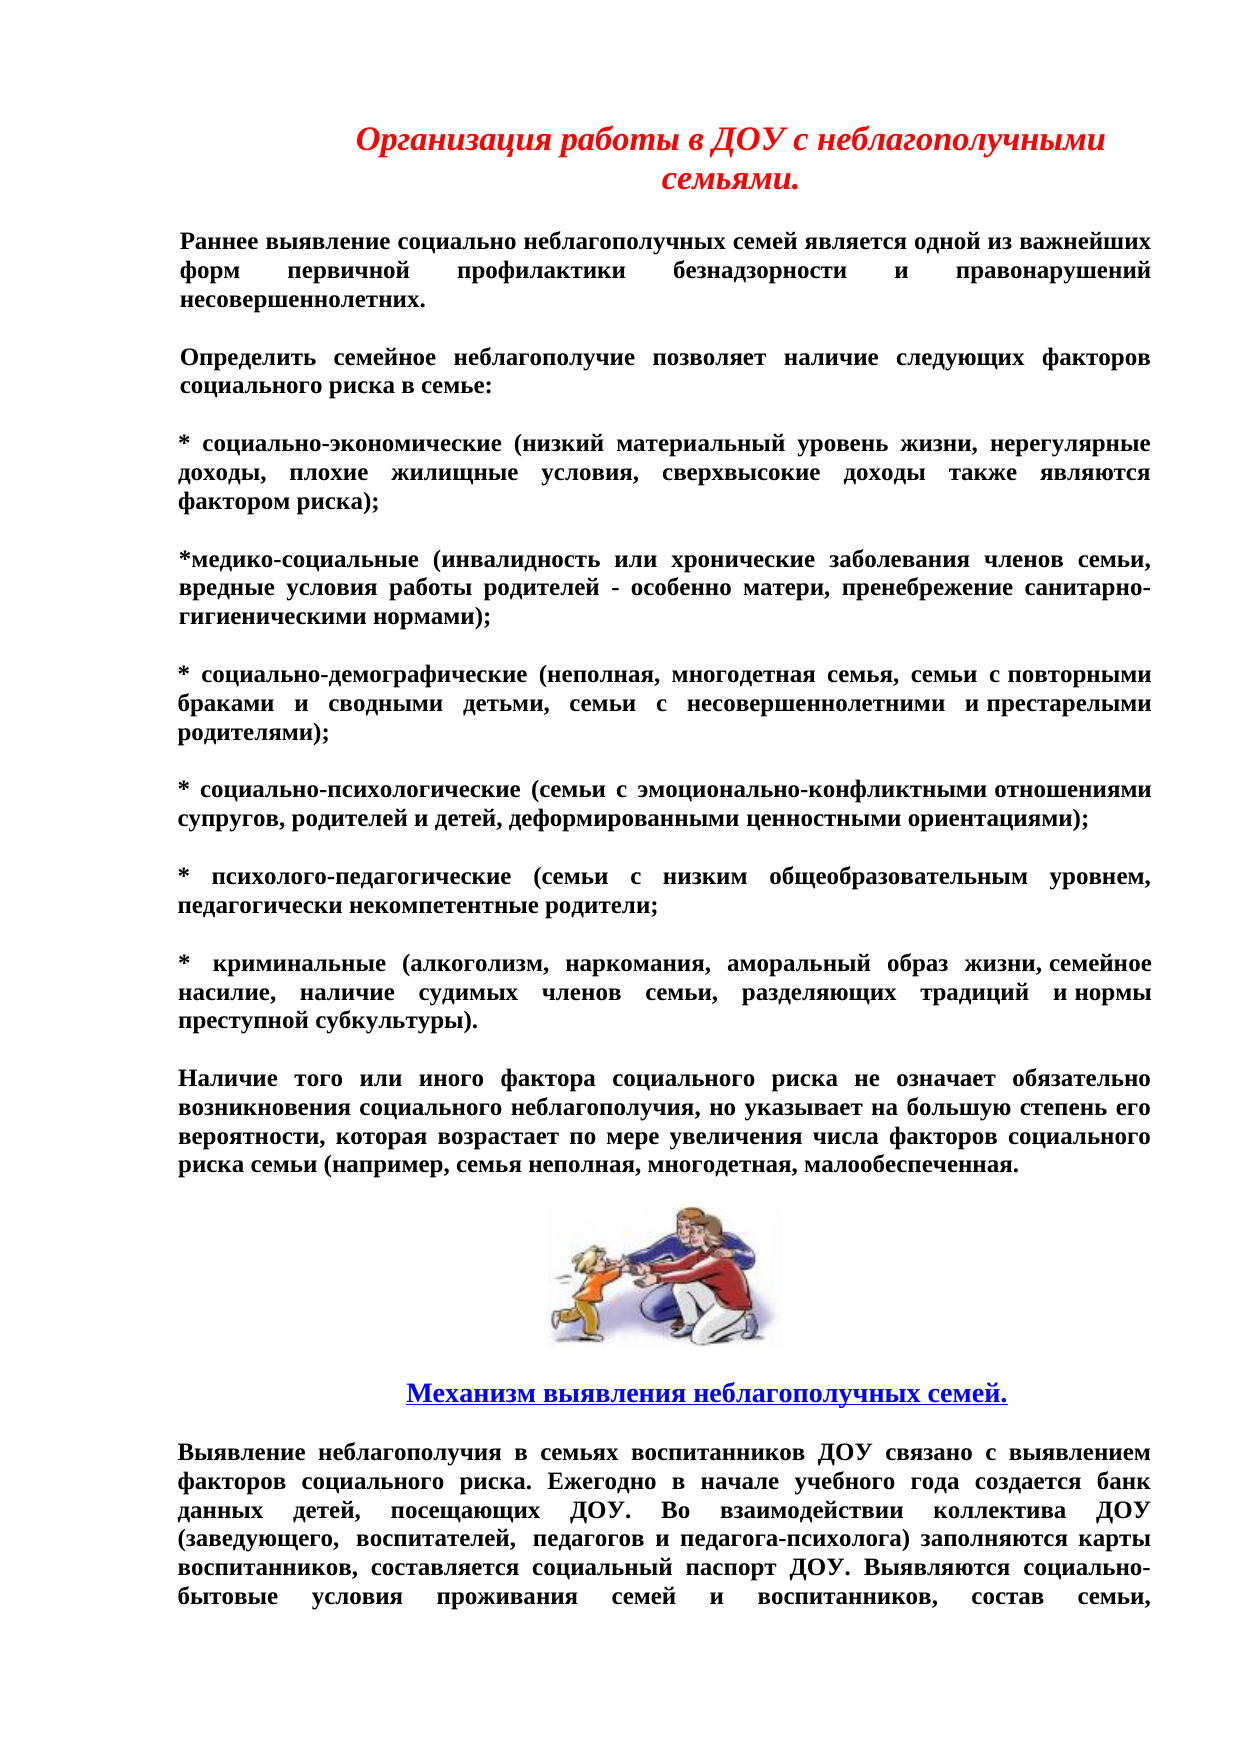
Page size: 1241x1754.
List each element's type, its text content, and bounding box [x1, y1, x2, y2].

text Раннее выявление социально неблагополучных семей является одной из важнейших форм первичной профилактики безнадзорности и правонарушений несовершеннолетних. [179, 226, 1152, 312]
text Наличие того или иного фактора социального риска не означает обязательно возникновения социального неблагополучия, но указывает на большую степень его вероятности, которая возрастает по мере увеличения числа факторов социального риска семьи (например, семья неполная, многодетная, малообеспеченная. [178, 1063, 1152, 1178]
text *медико-социальные (инвалидность или хронические заболевания членов семьи, вредные условия работы родителей - особенно матери, пренебрежение санитарно- гигиеническими нормами); [179, 544, 1152, 630]
text Организация работы в ДОУ с неблагополучными семьями. [310, 118, 1152, 197]
text * криминальные (алкоголизм, наркомания, аморальный образ жизни, семейное насилие, наличие судимых членов семьи, разделяющих традиций и нормы преступной субкультуры). [178, 948, 1152, 1034]
text * социально-психологические (семьи с эмоционально-конфликтными отношениями супругов, родителей и детей, деформированными ценностными ориентациями); [177, 774, 1152, 832]
text * психолого-педагогические (семьи с низким общеобразовательным уровнем, педагогически некомпетентные родители; [177, 861, 1152, 919]
picture [547, 1207, 782, 1347]
text Определить семейное неблагополучие позволяет наличие следующих факторов социального риска в семье: [179, 342, 1152, 399]
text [177, 1437, 1152, 1610]
text Механизм выявления неблагополучных семей. [207, 1376, 1152, 1408]
text * социально-демографические (неполная, многодетная семья, семьи с повторными браками и сводными детьми, семьи с несовершеннолетними и престарелыми родителями); [177, 659, 1152, 745]
text * социально-экономические (низкий материальный уровень жизни, нерегулярные доходы, плохие жилищные условия, сверхвысокие доходы также являются фактором риска); [178, 428, 1152, 514]
